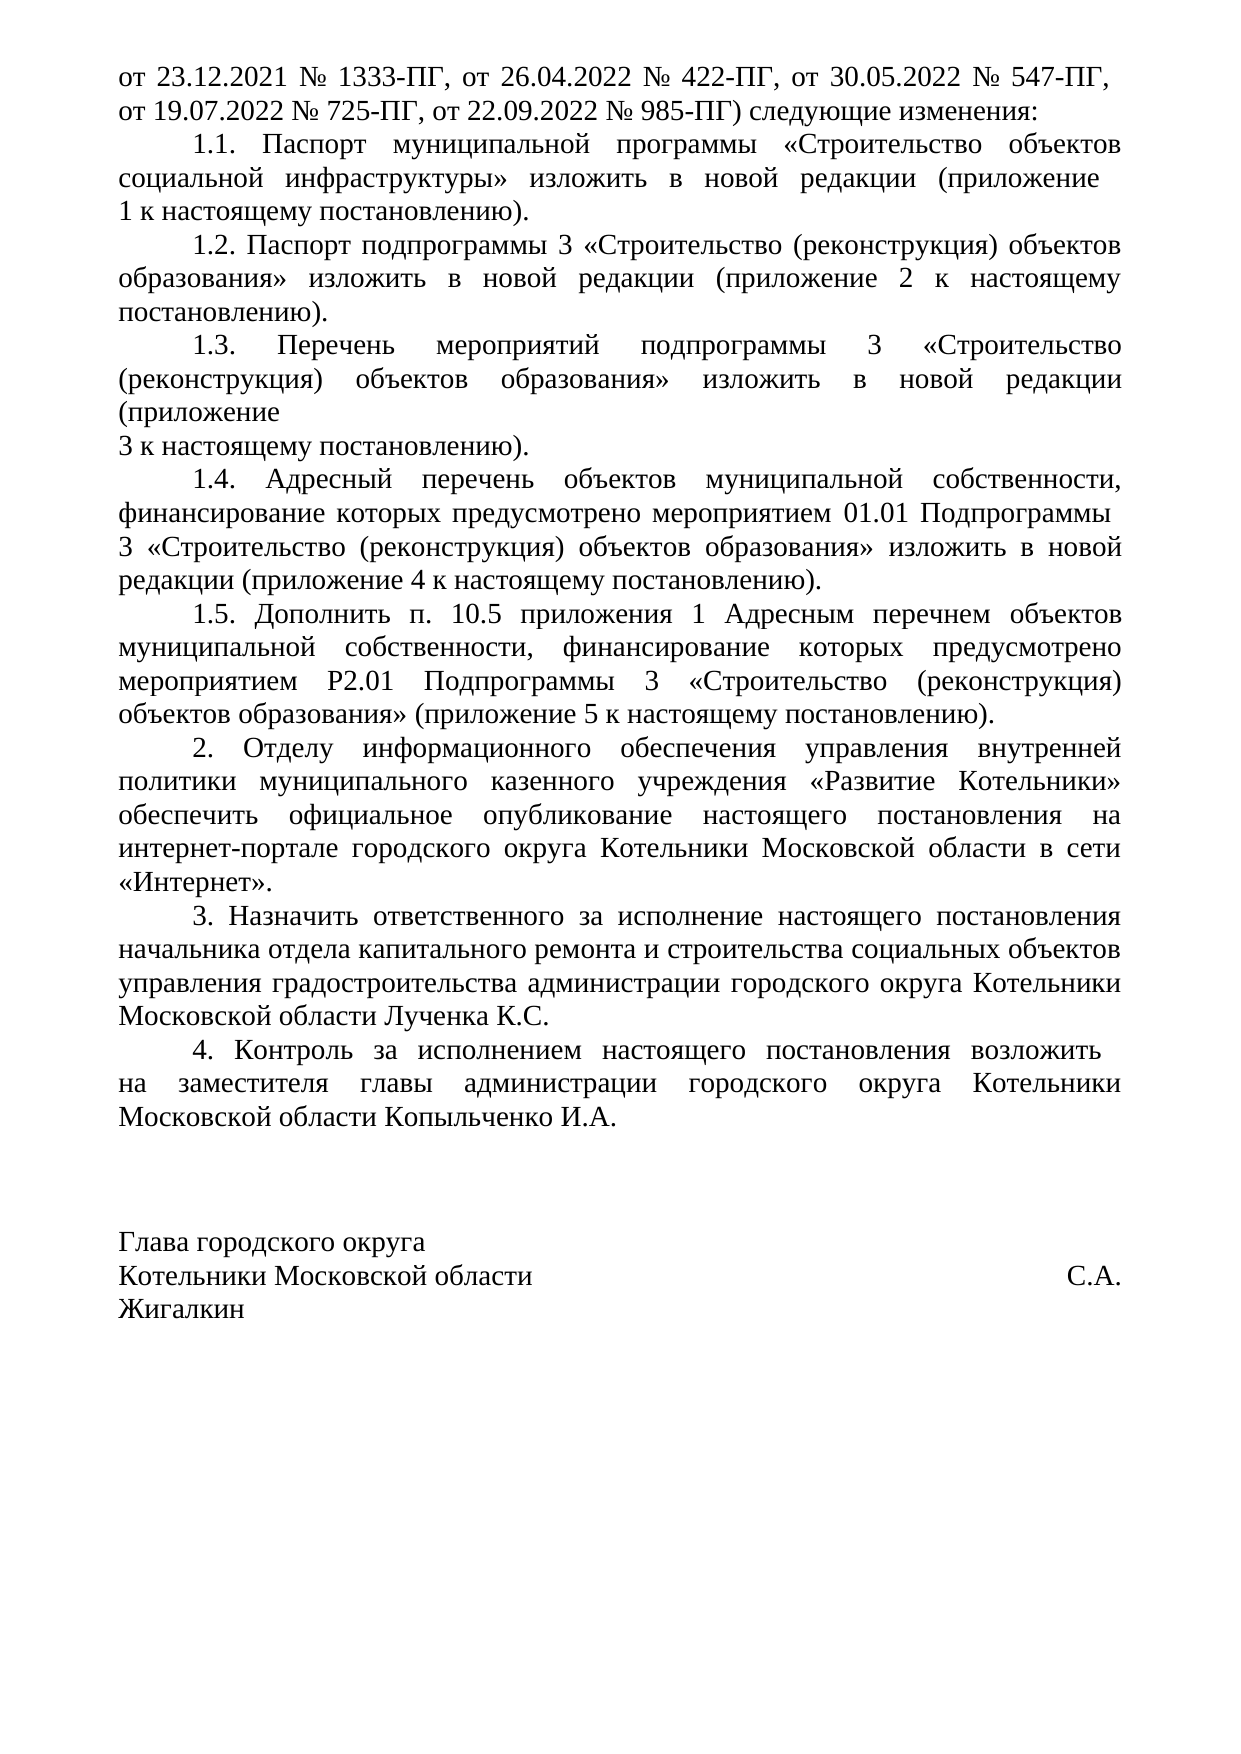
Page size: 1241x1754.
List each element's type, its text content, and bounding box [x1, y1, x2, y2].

text Котельники Московской области С.А. Жигалкин [118, 1258, 1122, 1325]
text 1.3. Перечень мероприятий подпрограммы 3 «Строительство (реконструкция) объектов образования» изложить в новой редакции (приложение 3 к настоящему постановлению). [118, 327, 1122, 361]
text 1.3. Перечень мероприятий подпрограммы 3 «Строительство (реконструкция) объектов образования» изложить в новой редакции (приложение 3 к настоящему постановлению). [118, 361, 1122, 462]
text 2. Отделу информационного обеспечения управления внутренней политики муниципального казенного учреждения «Развитие Котельники» обеспечить официальное опубликование настоящего постановления на интернет-портале городского округа Котельники Московской области в сети «Интернет». [118, 730, 1122, 898]
text 1.1. Паспорт муниципальной программы «Строительство объектов социальной инфраструктуры» изложить в новой редакции (приложение 1 к настоящему постановлению). [118, 126, 1122, 227]
text 1.5. Дополнить п. 10.5 приложения 1 Адресным перечнем объектов муниципальной собственности, финансирование которых предусмотрено мероприятием Р2.01 Подпрограммы 3 «Строительство (реконструкция) объектов образования» (приложение 5 к настоящему постановлению). [407, 696, 1122, 730]
text 4. Контроль за исполнением настоящего постановления возложить на заместителя главы администрации городского округа Котельники Московской области Копыльченко И.А. [118, 1032, 1122, 1132]
text 3. Назначить ответственного за исполнение настоящего постановления начальника отдела капитального ремонта и строительства социальных объектов управления градостроительства администрации городского округа Котельники Московской области Лученка К.С. [118, 898, 1122, 1032]
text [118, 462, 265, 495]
text Глава городского округа [118, 1224, 1122, 1258]
text 1.2. Паспорт подпрограммы 3 «Строительство (реконструкция) объектов образования» изложить в новой редакции (приложение 2 к настоящему постановлению). [118, 227, 1122, 327]
text 1.5. Дополнить п. 10.5 приложения 1 Адресным перечнем объектов муниципальной собственности, финансирование которых предусмотрено мероприятием Р2.01 Подпрограммы 3 «Строительство (реконструкция) объектов образования» (приложение 5 к настоящему постановлению). [118, 596, 1010, 629]
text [118, 59, 1122, 126]
text 1.4. Адресный перечень объектов муниципальной собственности, финансирование которых предусмотрено мероприятием 01.01 Подпрограммы 3 «Строительство (реконструкция) объектов образования» изложить в новой редакции (приложение 4 к настоящему постановлению). [118, 495, 1122, 596]
